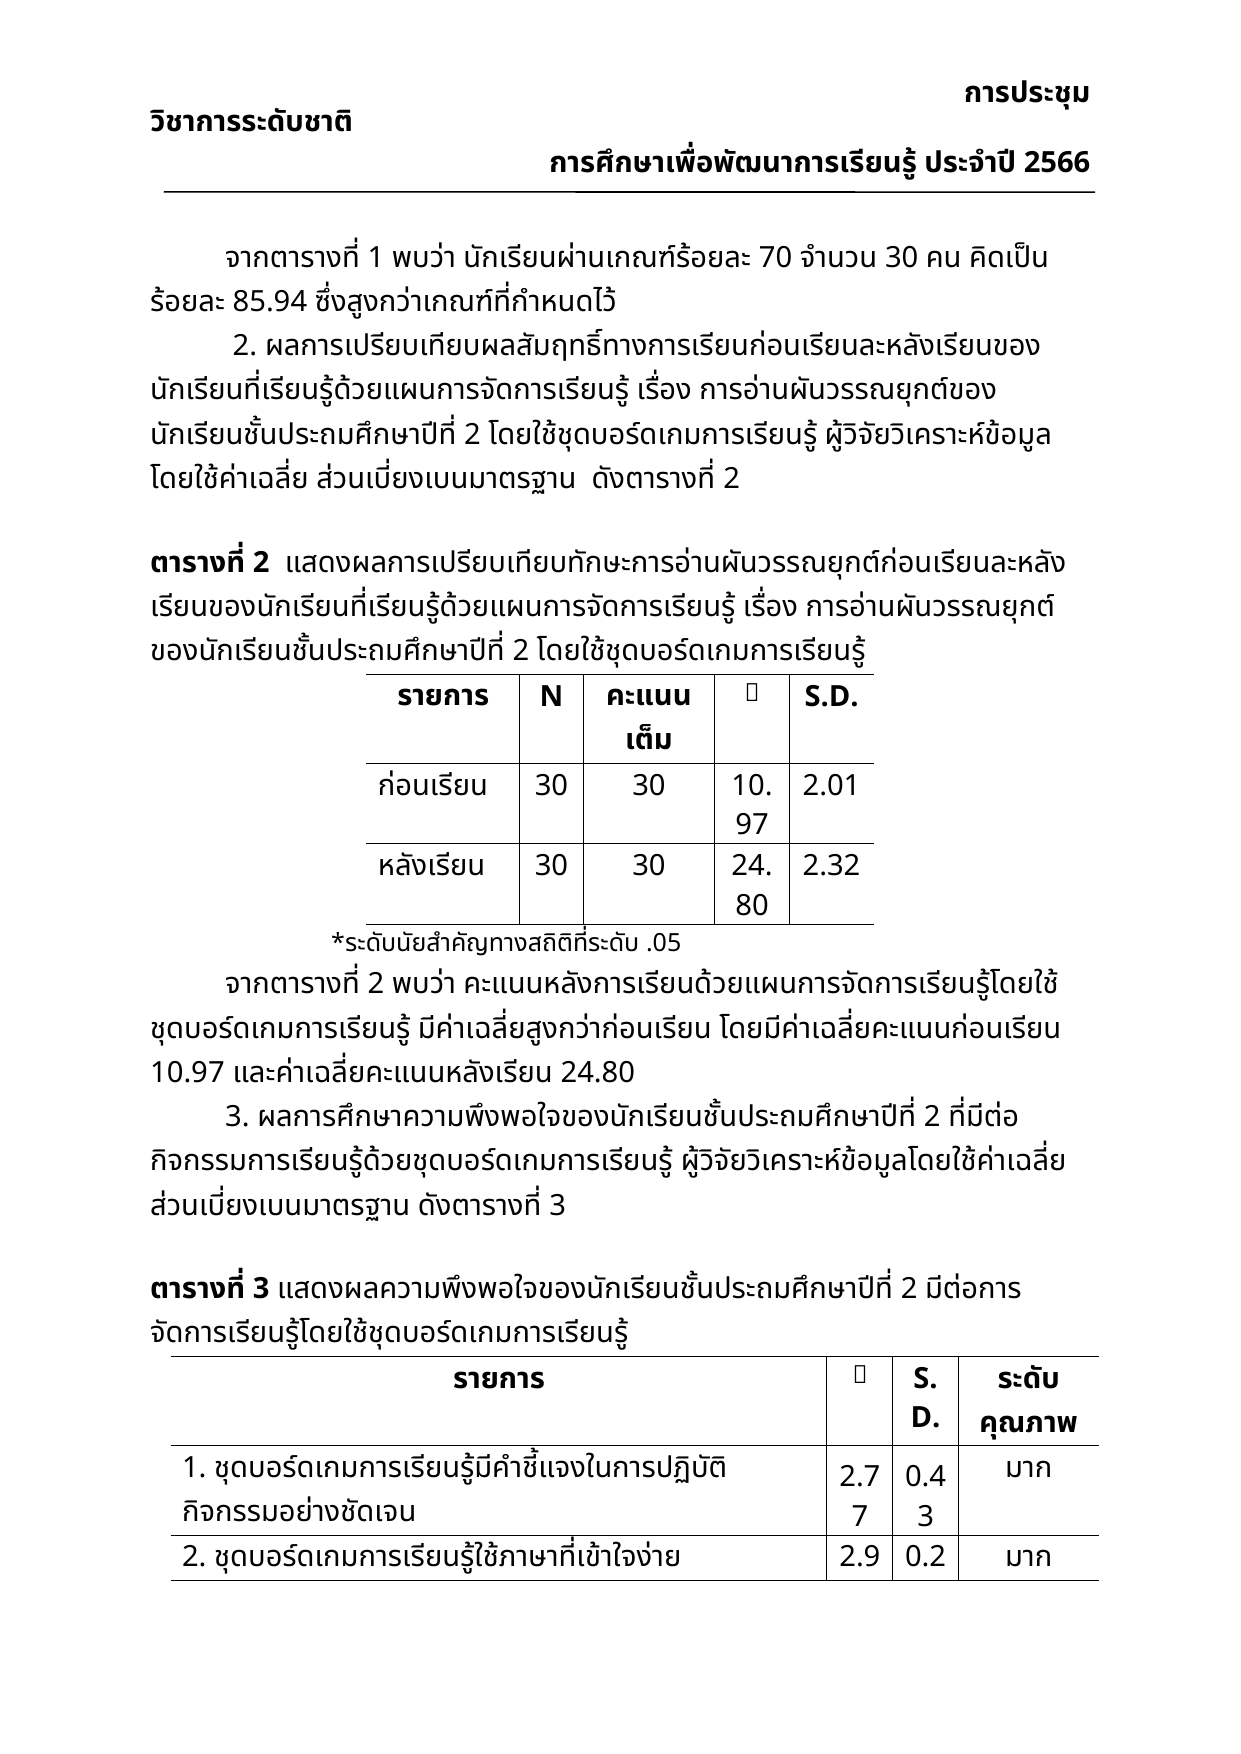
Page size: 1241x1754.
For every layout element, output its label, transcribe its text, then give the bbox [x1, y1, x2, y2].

table_cell ก่อนเรียน [366, 764, 519, 843]
table_header คะแนนเต็ม [584, 675, 714, 763]
text 3. ผลการศึกษาความพึงพอใจของนักเรียนชั้นประถมศึกษาปีที่ 2 ที่มีต่อกิจกรรมการเรียนรู้ด้วยชุดบอร์ดเกมการเรียนรู้ ผู้วิจัยวิเคราะห์ข้อมูลโดยใช้ค่าเฉลี่ย ส่วนเบี่ยงเบนมาตรฐาน ดังตารางที่ 3 [150, 1095, 1090, 1228]
table_header รายการ [366, 675, 519, 763]
table_cell 2.01 [790, 764, 874, 843]
table_header S.D. [790, 675, 874, 763]
text 2. ผลการเปรียบเทียบผลสัมฤทธิ์ทางการเรียนก่อนเรียนละหลังเรียนของนักเรียนที่เรียนรู้ด้วยแผนการจัดการเรียนรู้ เรื่อง การอ่านผันวรรณยุกต์ของนักเรียนชั้นประถมศึกษาปีที่ 2 โดยใช้ชุดบอร์ดเกมการเรียนรู้ ผู้วิจัยวิเคราะห์ข้อมูลโดยใช้ค่าเฉลี่ย ส่วนเบี่ยงเบนมาตรฐาน ดังตารางที่ 2 [150, 324, 1090, 501]
table_cell มาก [959, 1536, 1099, 1580]
table_header  [827, 1357, 892, 1445]
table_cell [171, 1536, 826, 1580]
text จากตารางที่ 2 พบว่า คะแนนหลังการเรียนด้วยแผนการจัดการเรียนรู้โดยใช้ชุดบอร์ดเกมการเรียนรู้ มีค่าเฉลี่ยสูงกว่าก่อนเรียน โดยมีค่าเฉลี่ยคะแนนก่อนเรียน 10.97 และค่าเฉลี่ยคะแนนหลังเรียน 24.80 [150, 963, 1090, 1095]
table_cell 1. ชุดบอร์ดเกมการเรียนรู้มีคำชี้แจงในการปฏิบัติกิจกรรมอย่างชัดเจน [171, 1446, 826, 1534]
text *ระดับนัยสำคัญทางสถิติที่ระดับ .05 [150, 925, 1090, 963]
table_cell 2.93 [827, 1536, 892, 1580]
text ตารางที่ 2 แสดงผลการเปรียบเทียบทักษะการอ่านผันวรรณยุกต์ก่อนเรียนละหลังเรียนของนักเรียนที่เรียนรู้ด้วยแผนการจัดการเรียนรู้ เรื่อง การอ่านผันวรรณยุกต์ของนักเรียนชั้นประถมศึกษาปีที่ 2 โดยใช้ชุดบอร์ดเกมการเรียนรู้ [150, 541, 1090, 674]
table_header S.D. [893, 1357, 958, 1445]
table_cell 10.97 [715, 764, 789, 843]
table_cell 0.43 [893, 1446, 958, 1534]
table_cell 30 [584, 844, 714, 924]
table_cell 0.25 [893, 1536, 958, 1580]
table_cell 24.80 [715, 844, 789, 924]
text ตารางที่ 3 แสดงผลความพึงพอใจของนักเรียนชั้นประถมศึกษาปีที่ 2 มีต่อการจัดการเรียนรู้โดยใช้ชุดบอร์ดเกมการเรียนรู้ [150, 1268, 1090, 1356]
table_header ระดับคุณภาพ [959, 1357, 1099, 1445]
table_cell 2.32 [790, 844, 874, 924]
table_cell 2.77 [827, 1446, 892, 1534]
table_header รายการ [171, 1357, 826, 1445]
table_cell หลังเรียน [366, 844, 519, 924]
text จากตารางที่ 1 พบว่า นักเรียนผ่านเกณฑ์ร้อยละ 70 จำนวน 30 คน คิดเป็นร้อยละ 85.94 ซึ่งสูงกว่าเกณฑ์ที่กำหนดไว้ [150, 236, 1090, 324]
table_cell 30 [584, 764, 714, 843]
table_header  [715, 675, 789, 763]
table_cell 30 [520, 844, 583, 924]
table_header N [520, 675, 583, 763]
table_cell มาก [959, 1446, 1099, 1534]
table_cell 30 [520, 764, 583, 843]
